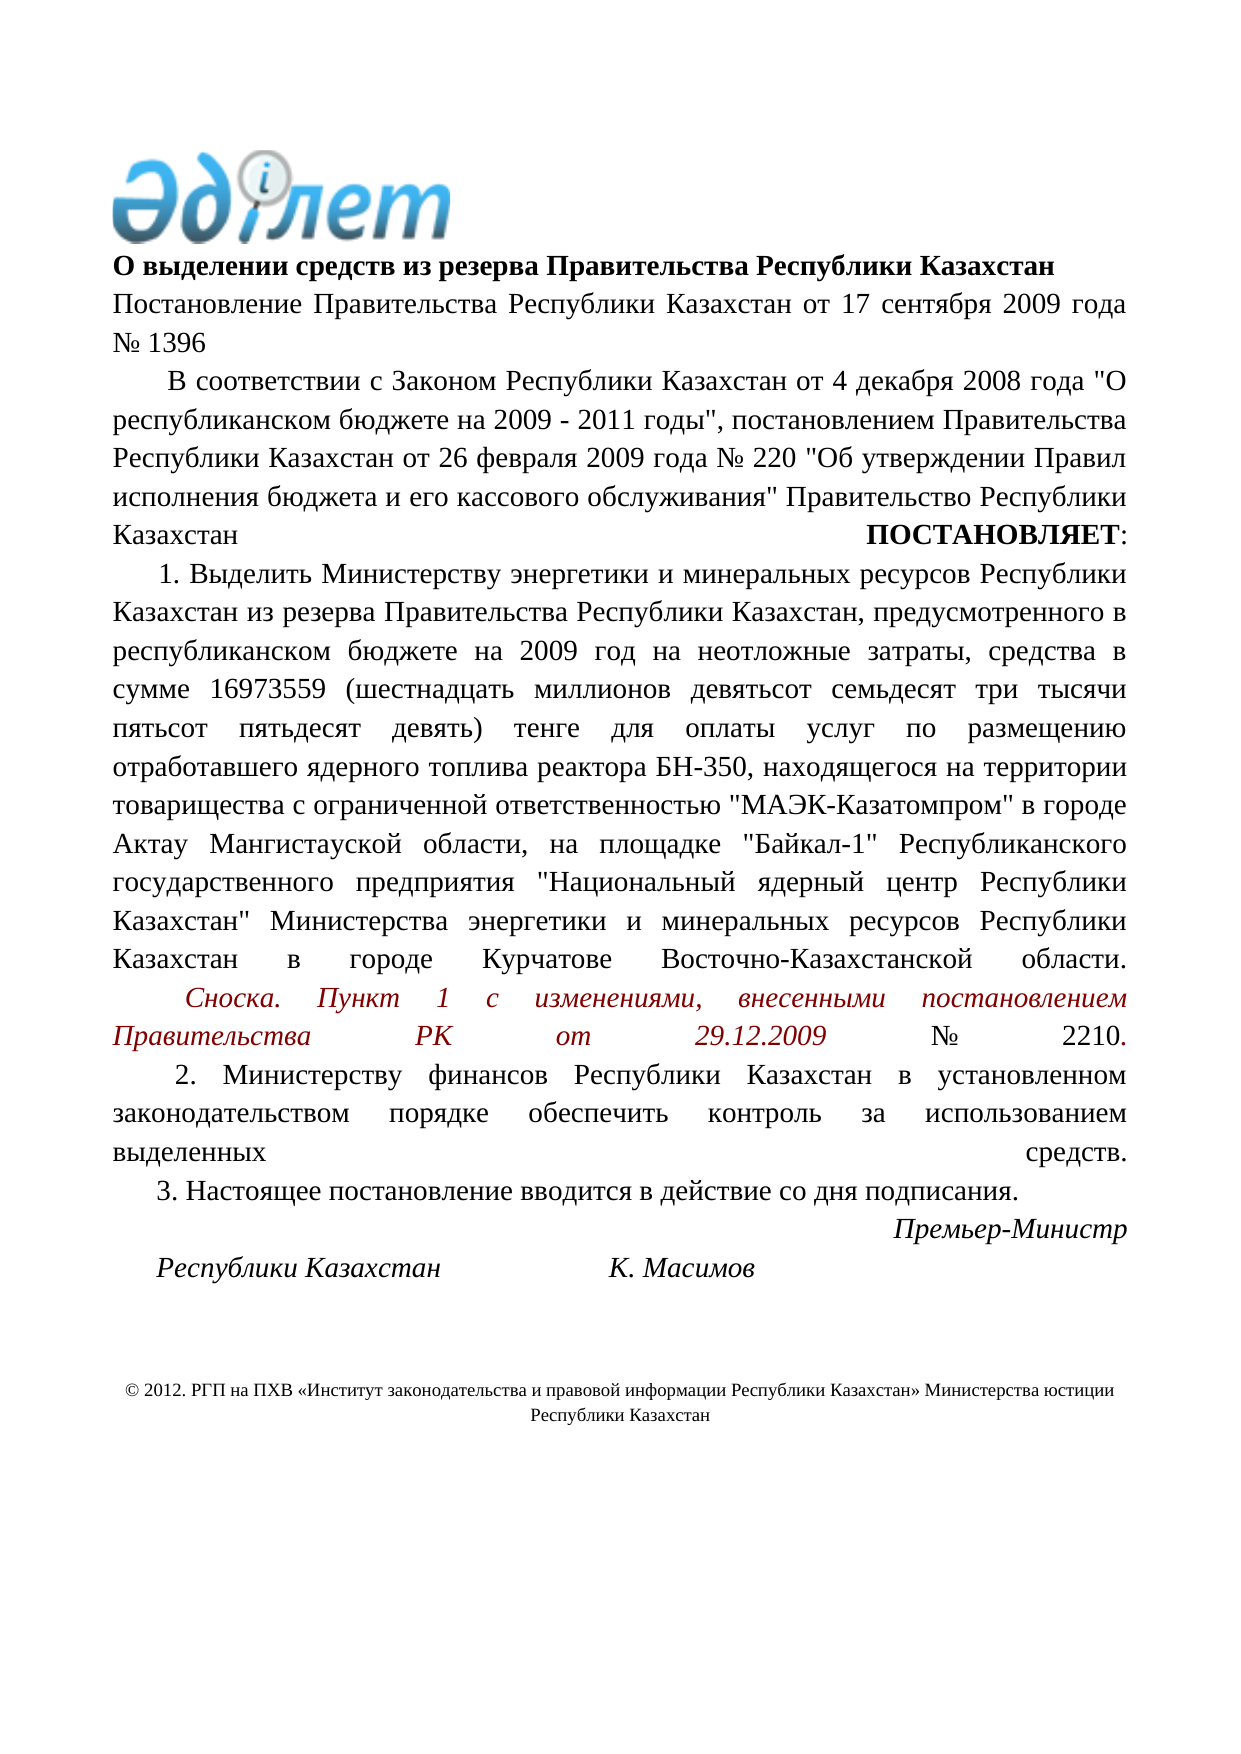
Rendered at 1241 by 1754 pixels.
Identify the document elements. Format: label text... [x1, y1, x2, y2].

text © 2012. РГП на ПХВ «Институт законодательства и правовой информации Республики Казахстан» Министерства юстиции Республики Казахстан [112, 1379, 1128, 1425]
picture [112, 150, 451, 244]
text О выделении средств из резерва Правительства Республики Казахстан [112, 248, 1128, 281]
text Постановление Правительства Республики Казахстан от 17 сентября 2009 года № 1396 [112, 286, 1128, 358]
text Премьер-Министр Республики Казахстан К. Масимов [112, 1211, 1128, 1283]
text В соответствии с Законом Республики Казахстан от 4 декабря 2008 года "О республиканском бюджете на 2009 - 2011 годы", постановлением Правительства Республики Казахстан от 26 февраля 2009 года № 220 "Об утверждении Правил исполнения бюджета и его кассового обслуживания" Правительство Республики Казахстан ПОСТАНОВЛЯЕТ: 1. Выделить Министерству энергетики и минеральных ресурсов Республики Казахстан из резерва Правительства Республики Казахстан, предусмотренного в республиканском бюджете на 2009 год на неотложные затраты, средства в сумме 16973559 (шестнадцать миллионов девятьсот семьдесят три тысячи пятьсот пятьдесят девять) тенге для оплаты услуг по размещению отработавшего ядерного топлива реактора БН-350, находящегося на территории товарищества с ограниченной ответственностью "МАЭК-Казатомпром" в городе Актау Мангистауской области, на площадке "Байкал-1" Республиканского государственного предприятия "Национальный ядерный центр Республики Казахстан" Министерства энергетики и минеральных ресурсов Республики Казахстан в городе Курчатове Восточно-Казахстанской области. Сноска. Пункт 1 с изменениями, внесенными постановлением Правительства РК от 29.12.2009 № 2210. 2. Министерству финансов Республики Казахстан в установленном законодательством порядке обеспечить контроль за использованием выделенных средств. 3. Настоящее постановление вводится в действие со дня подписания. [112, 363, 1128, 1206]
